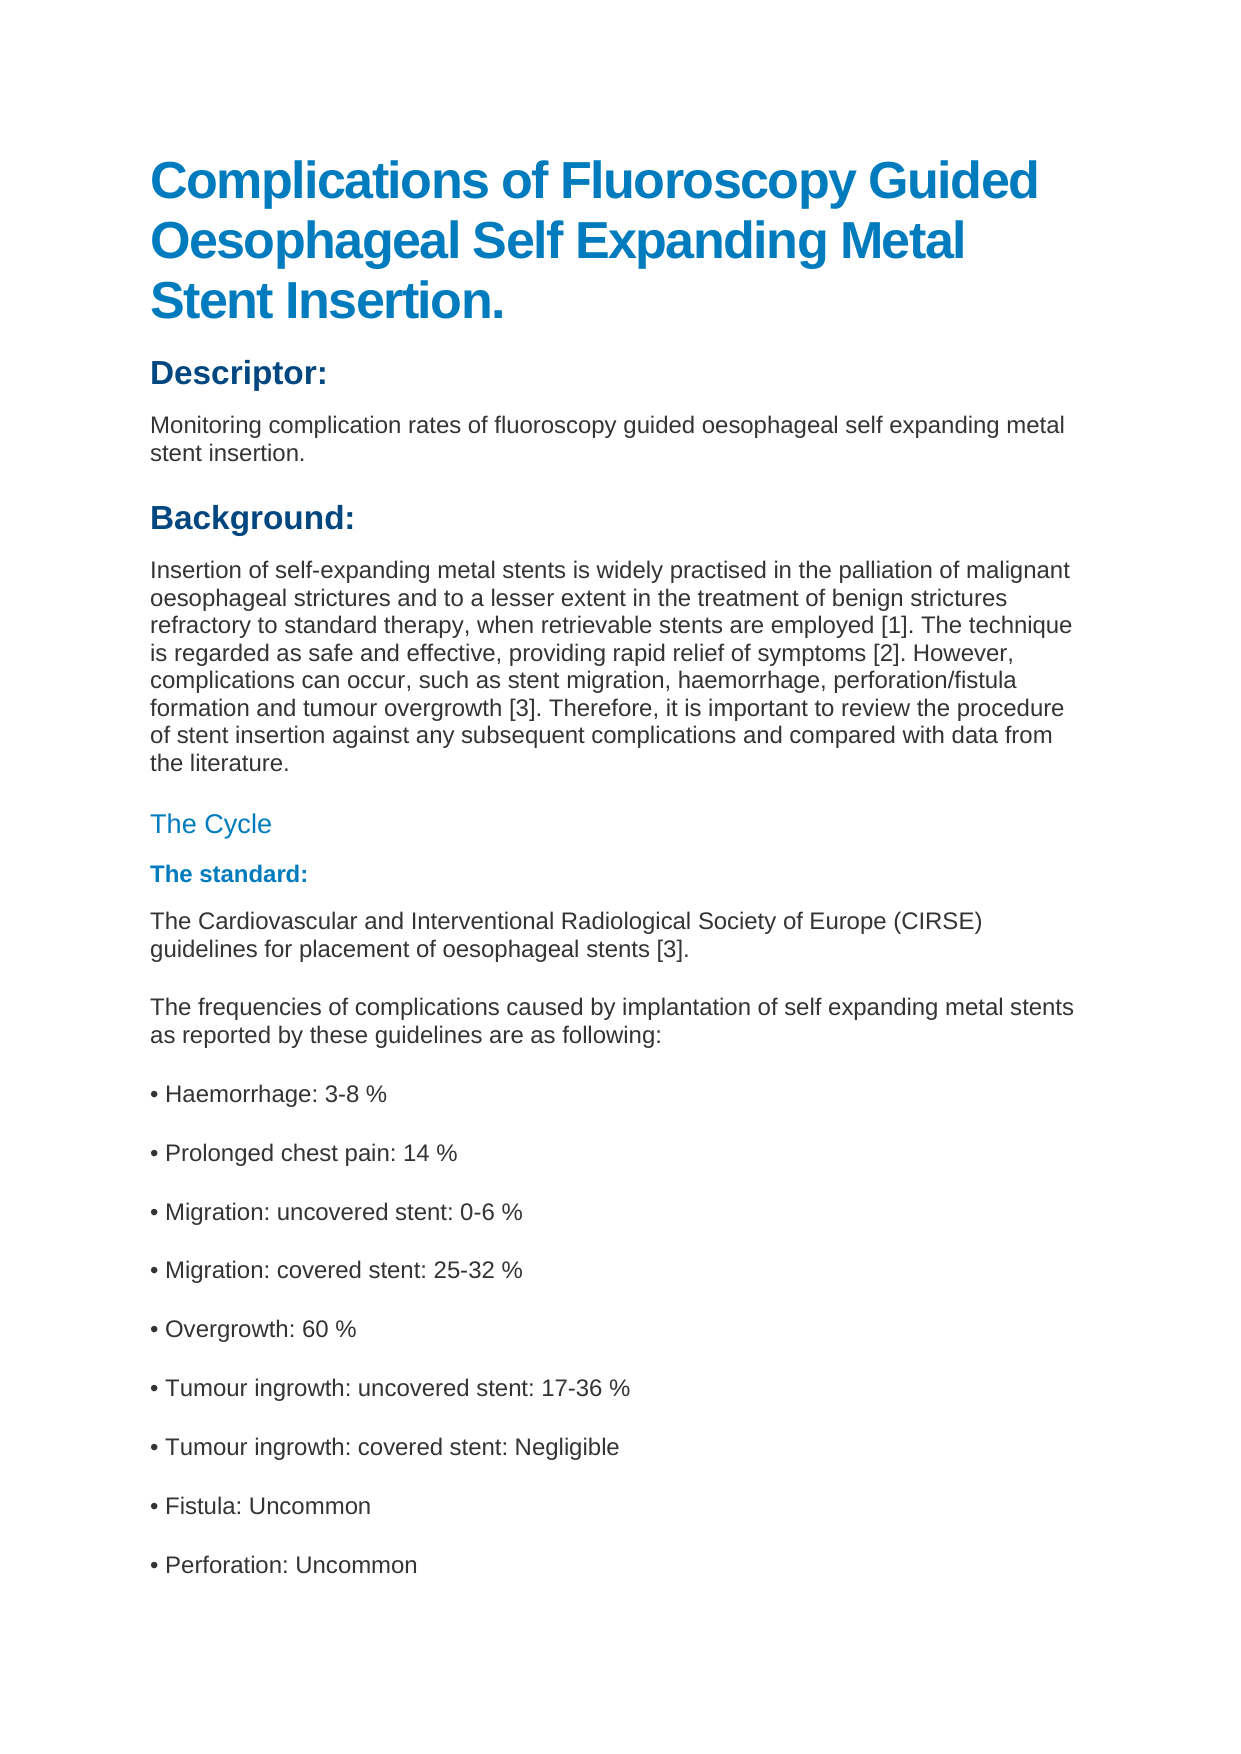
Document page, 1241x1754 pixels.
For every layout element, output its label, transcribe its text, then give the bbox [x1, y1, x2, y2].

text • Prolonged chest pain: 14 % [150, 1139, 1090, 1166]
text • Haemorrhage: 3-8 % [150, 1080, 1090, 1107]
subtitle The Cycle [150, 808, 1090, 839]
text • Migration: uncovered stent: 0-6 % [150, 1197, 1090, 1225]
text Background: [150, 498, 1090, 536]
text The standard: [150, 860, 1090, 888]
text Insertion of self-expanding metal stents is widely practised in the palliation of malignant oesophageal strictures and to a lesser extent in the treatment of benign strictures refractory to standard therapy, when retrievable stents are employed [1]. The technique is regarded as safe and effective, providing rapid relief of symptoms [2]. However, complications can occur, such as stent migration, haemorrhage, perforation/fistula formation and tumour overgrowth [3]. Therefore, it is important to review the procedure of stent insertion against any subsequent complications and compared with data from the literature. [150, 556, 1090, 777]
text Monitoring complication rates of fluoroscopy guided oesophageal self expanding metal stent insertion. [150, 411, 1090, 466]
text • Fistula: Uncommon [150, 1492, 1090, 1519]
text The Cardiovascular and Interventional Radiological Society of Europe (CIRSE) guidelines for placement of oesophageal stents [3]. [150, 907, 1090, 962]
text • Tumour ingrowth: uncovered stent: 17-36 % [150, 1374, 1090, 1402]
text • Tumour ingrowth: covered stent: Negligible [150, 1433, 1090, 1461]
text • Perforation: Uncommon [150, 1551, 1090, 1578]
text • Migration: covered stent: 25-32 % [150, 1256, 1090, 1284]
text • Overgrowth: 60 % [150, 1315, 1090, 1343]
subtitle Complications of Fluoroscopy Guided Oesophageal Self Expanding Metal Stent Insertion. [150, 150, 1090, 330]
text Descriptor: [150, 353, 1090, 392]
text The frequencies of complications caused by implantation of self expanding metal stents as reported by these guidelines are as following: [150, 993, 1090, 1048]
